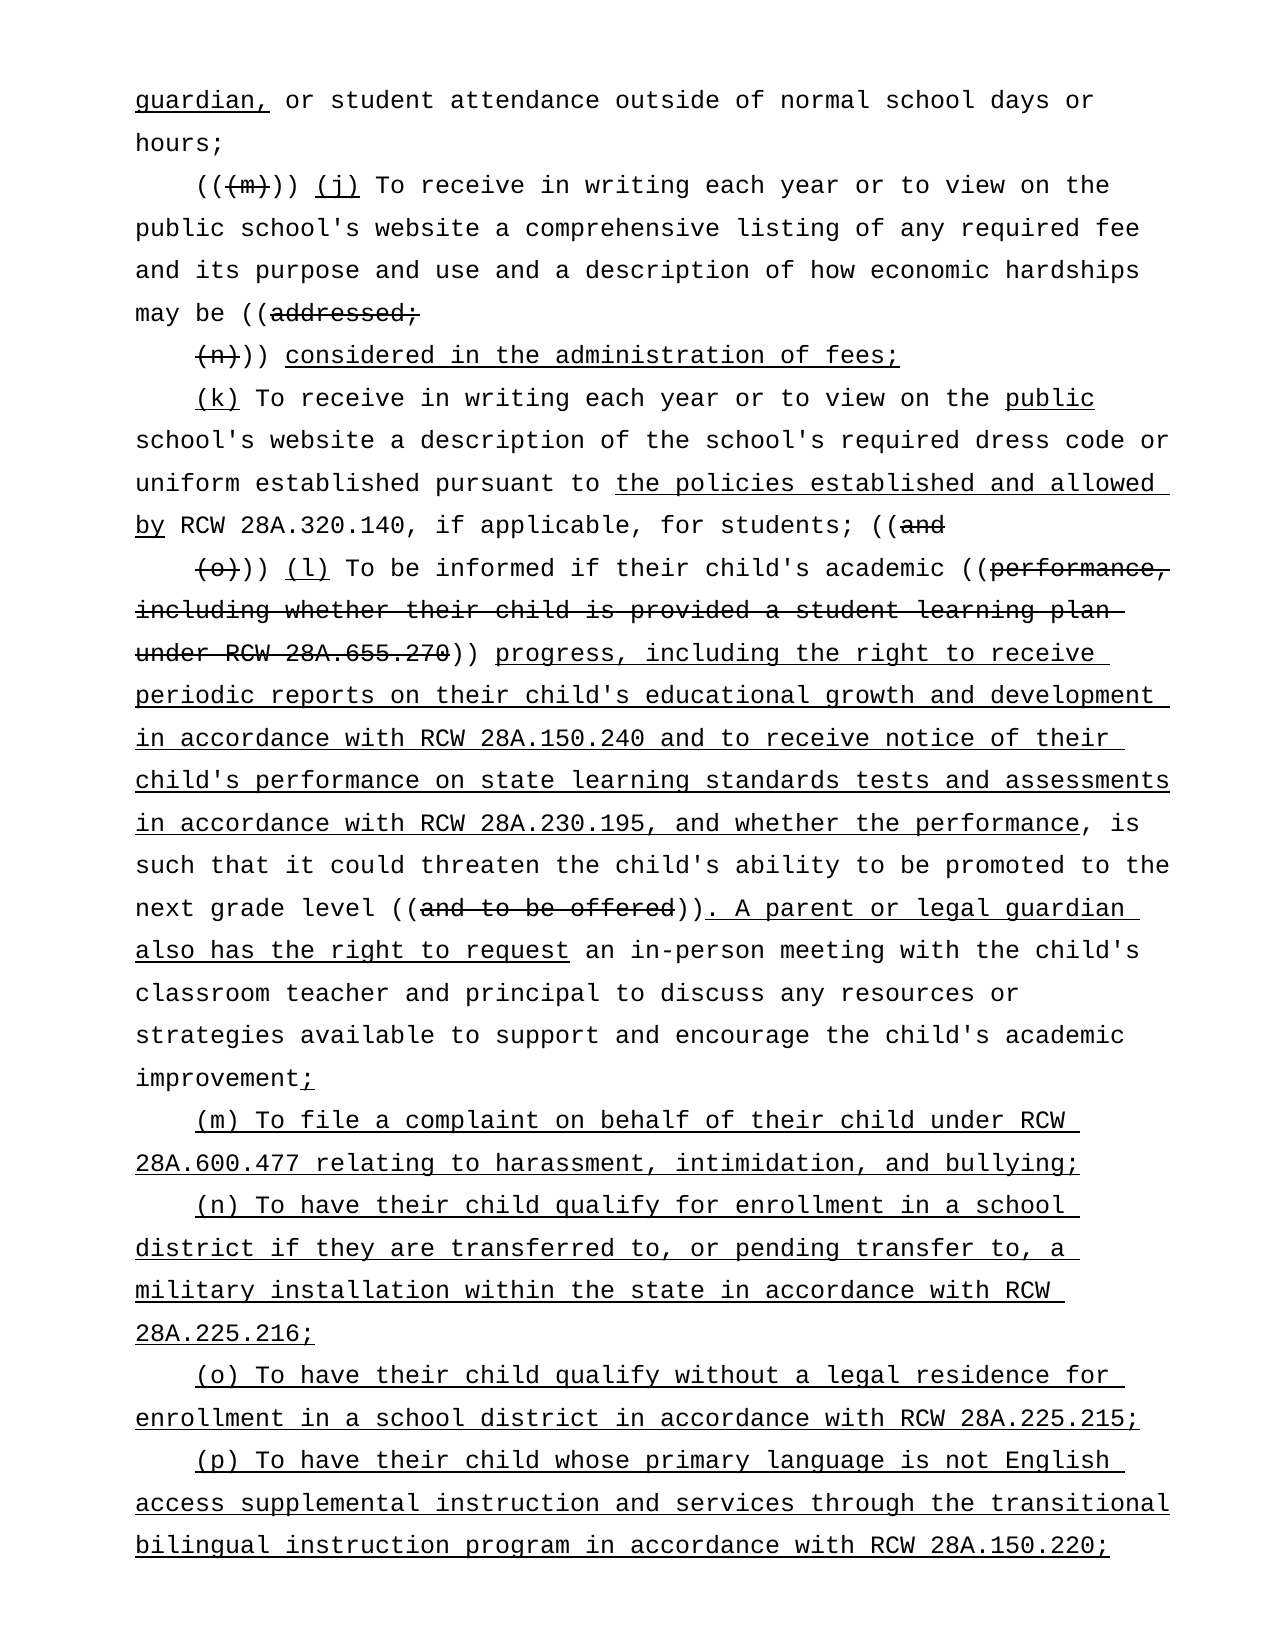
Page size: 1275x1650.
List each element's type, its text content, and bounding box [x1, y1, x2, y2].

text (n) To have their child qualify for enrollment in a school district if they are transferred to, or pending transfer to, a military installation within the state in accordance with RCW 28A.225.216; [135, 1180, 1170, 1350]
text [135, 75, 1170, 160]
text (o))) (l) To be informed if their child's academic ((performance, including whether their child is provided a student learning plan under RCW 28A.655.270)) progress, including the right to receive periodic reports on their child's educational growth and development in accordance with RCW 28A.150.240 and to receive notice of their child's performance on state learning standards tests and assessments in accordance with RCW 28A.230.195, and whether the performance, is such that it could threaten the child's ability to be promoted to the next grade level ((and to be offered)). A parent or legal guardian also has the right to request an in-person meeting with the child's classroom teacher and principal to discuss any resources or strategies available to support and encourage the child's academic improvement; [135, 708, 1170, 791]
text (o))) (l) To be informed if their child's academic ((performance, including whether their child is provided a student learning plan under RCW 28A.655.270)) progress, including the right to receive periodic reports on their child's educational growth and development in accordance with RCW 28A.150.240 and to receive notice of their child's performance on state learning standards tests and assessments in accordance with RCW 28A.230.195, and whether the performance, is such that it could threaten the child's ability to be promoted to the next grade level ((and to be offered)). A parent or legal guardian also has the right to request an in-person meeting with the child's classroom teacher and principal to discuss any resources or strategies available to support and encourage the child's academic improvement; [135, 542, 1170, 706]
text (p) To have their child whose primary language is not English access supplemental instruction and services through the transitional bilingual instruction program in accordance with RCW 28A.150.220; [135, 1515, 1170, 1562]
text (n))) considered in the administration of fees; [135, 330, 1170, 372]
text (k) To receive in writing each year or to view on the public school's website a description of the school's required dress code or uniform established pursuant to the policies established and allowed by RCW 28A.320.140, if applicable, for students; ((and [135, 372, 1170, 542]
text (m) To file a complaint on behalf of their child under RCW 28A.600.477 relating to harassment, intimidation, and bullying; [135, 1095, 1170, 1180]
text (o))) (l) To be informed if their child's academic ((performance, including whether their child is provided a student learning plan under RCW 28A.655.270)) progress, including the right to receive periodic reports on their child's educational growth and development in accordance with RCW 28A.150.240 and to receive notice of their child's performance on state learning standards tests and assessments in accordance with RCW 28A.230.195, and whether the performance, is such that it could threaten the child's ability to be promoted to the next grade level ((and to be offered)). A parent or legal guardian also has the right to request an in-person meeting with the child's classroom teacher and principal to discuss any resources or strategies available to support and encourage the child's academic improvement; [135, 793, 1170, 1095]
text (o) To have their child qualify without a legal residence for enrollment in a school district in accordance with RCW 28A.225.215; [135, 1350, 1170, 1435]
text (p) To have their child whose primary language is not English access supplemental instruction and services through the transitional bilingual instruction program in accordance with RCW 28A.150.220; [135, 1435, 1170, 1514]
text (((m))) (j) To receive in writing each year or to view on the public school's website a comprehensive listing of any required fee and its purpose and use and a description of how economic hardships may be ((addressed; [135, 160, 1170, 330]
